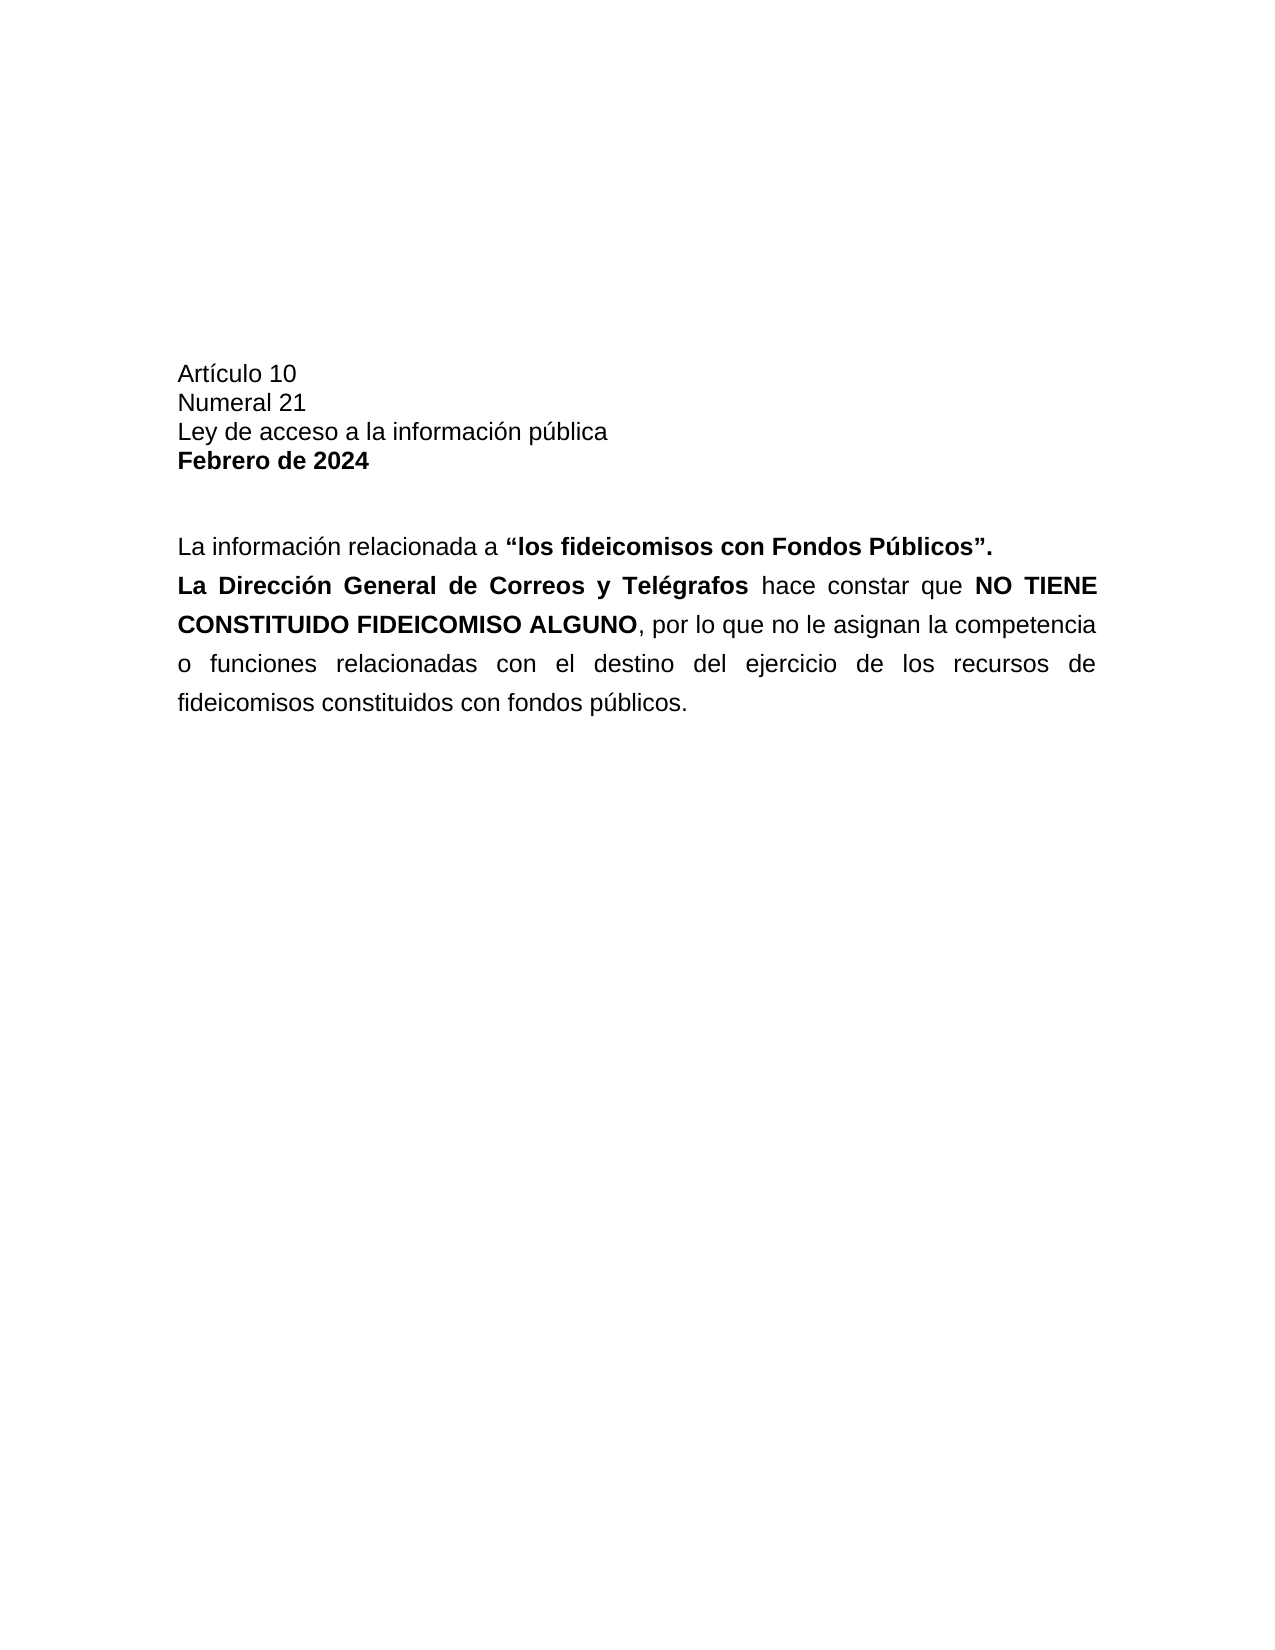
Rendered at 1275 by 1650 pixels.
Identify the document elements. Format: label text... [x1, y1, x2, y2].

text La información relacionada a “los fideicomisos con Fondos Públicos”. [177, 532, 1098, 561]
text Artículo 10 [177, 359, 1098, 388]
text La Dirección General de Correos y Telégrafos hace constar que NO TIENE CONSTITUIDO FIDEICOMISO ALGUNO, por lo que no le asignan la competencia o funciones relacionadas con el destino del ejercicio de los recursos de fideicomisos constituidos con fondos públicos. [177, 561, 1098, 717]
text Ley de acceso a la información pública [177, 417, 1098, 446]
text Numeral 21 [177, 388, 1098, 417]
text Febrero de 2024 [177, 446, 1098, 474]
